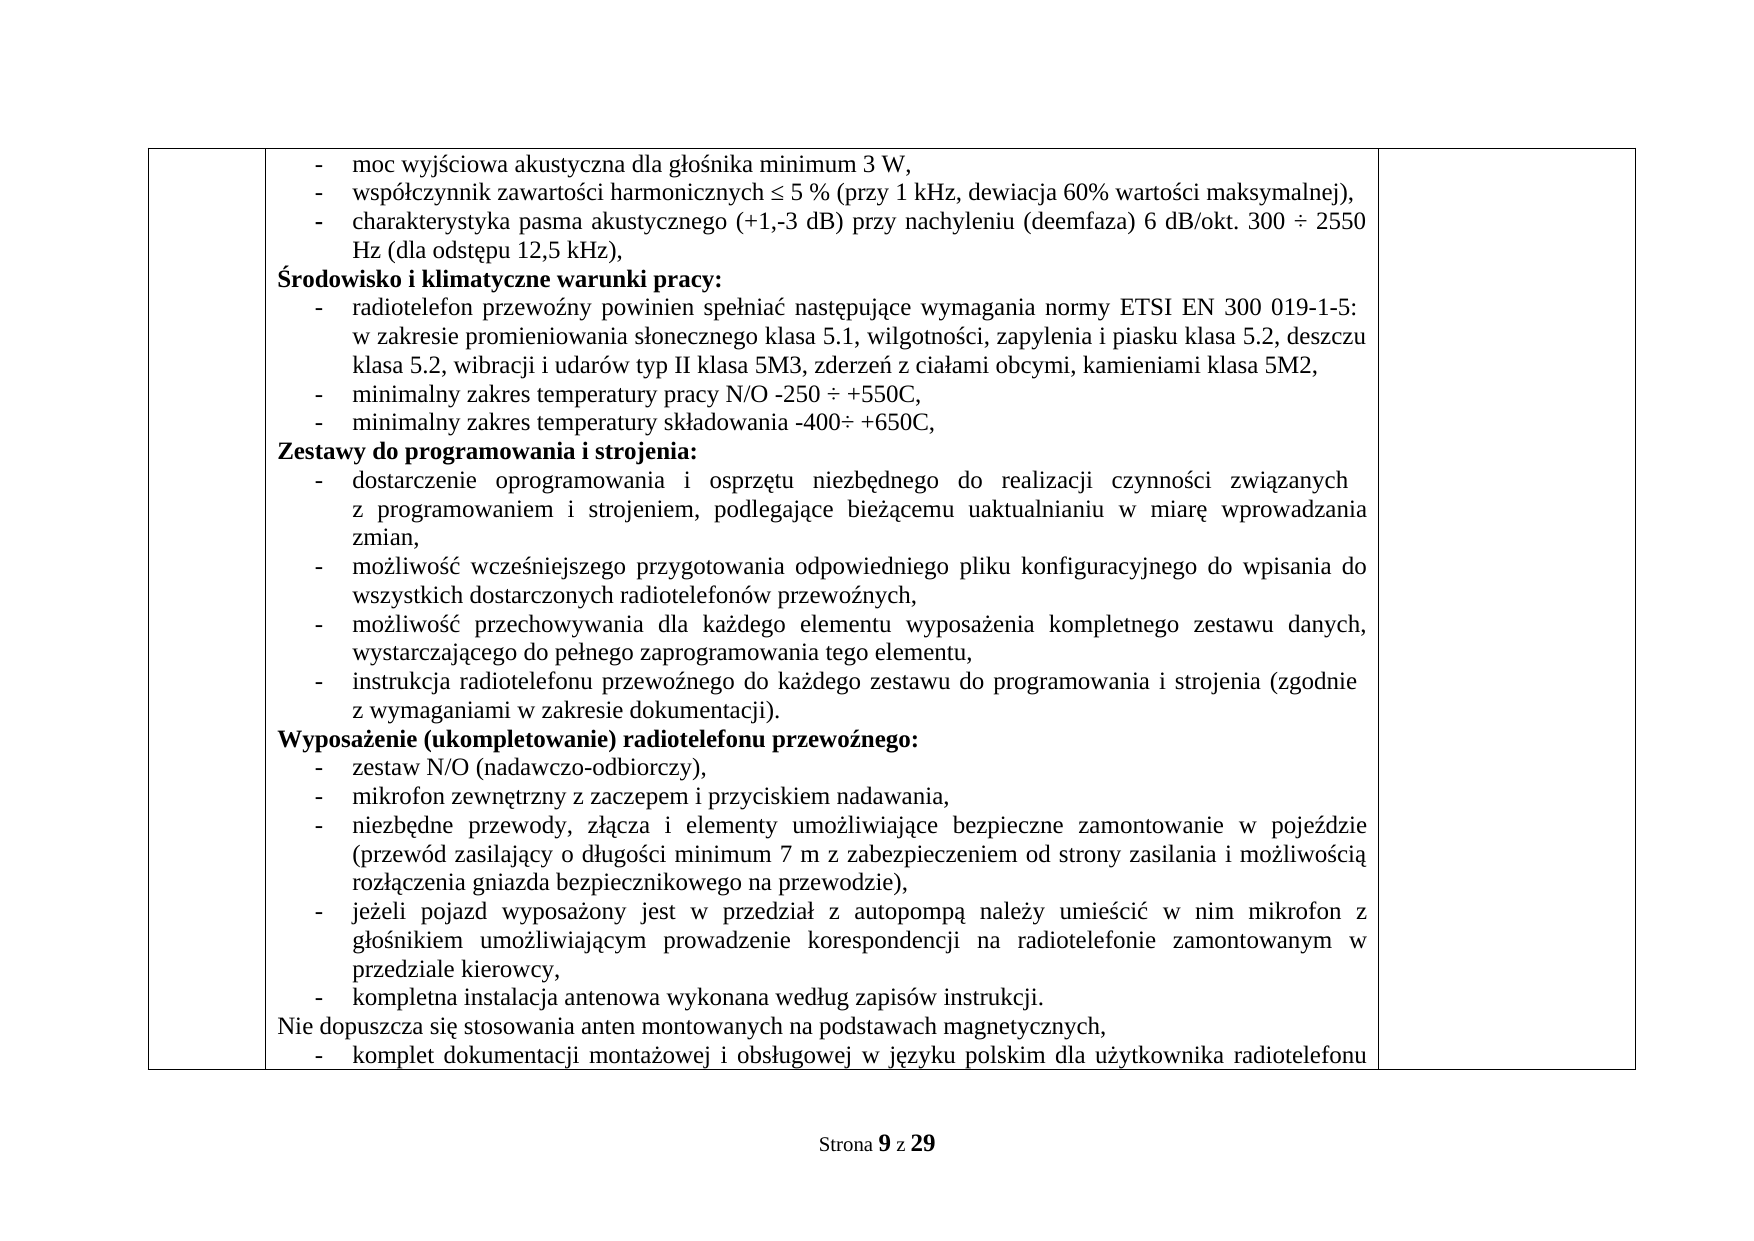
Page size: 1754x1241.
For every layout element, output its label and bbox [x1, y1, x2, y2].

table_cell [1379, 149, 1635, 1069]
table_cell [266, 149, 1378, 1069]
table_cell [149, 149, 265, 1069]
